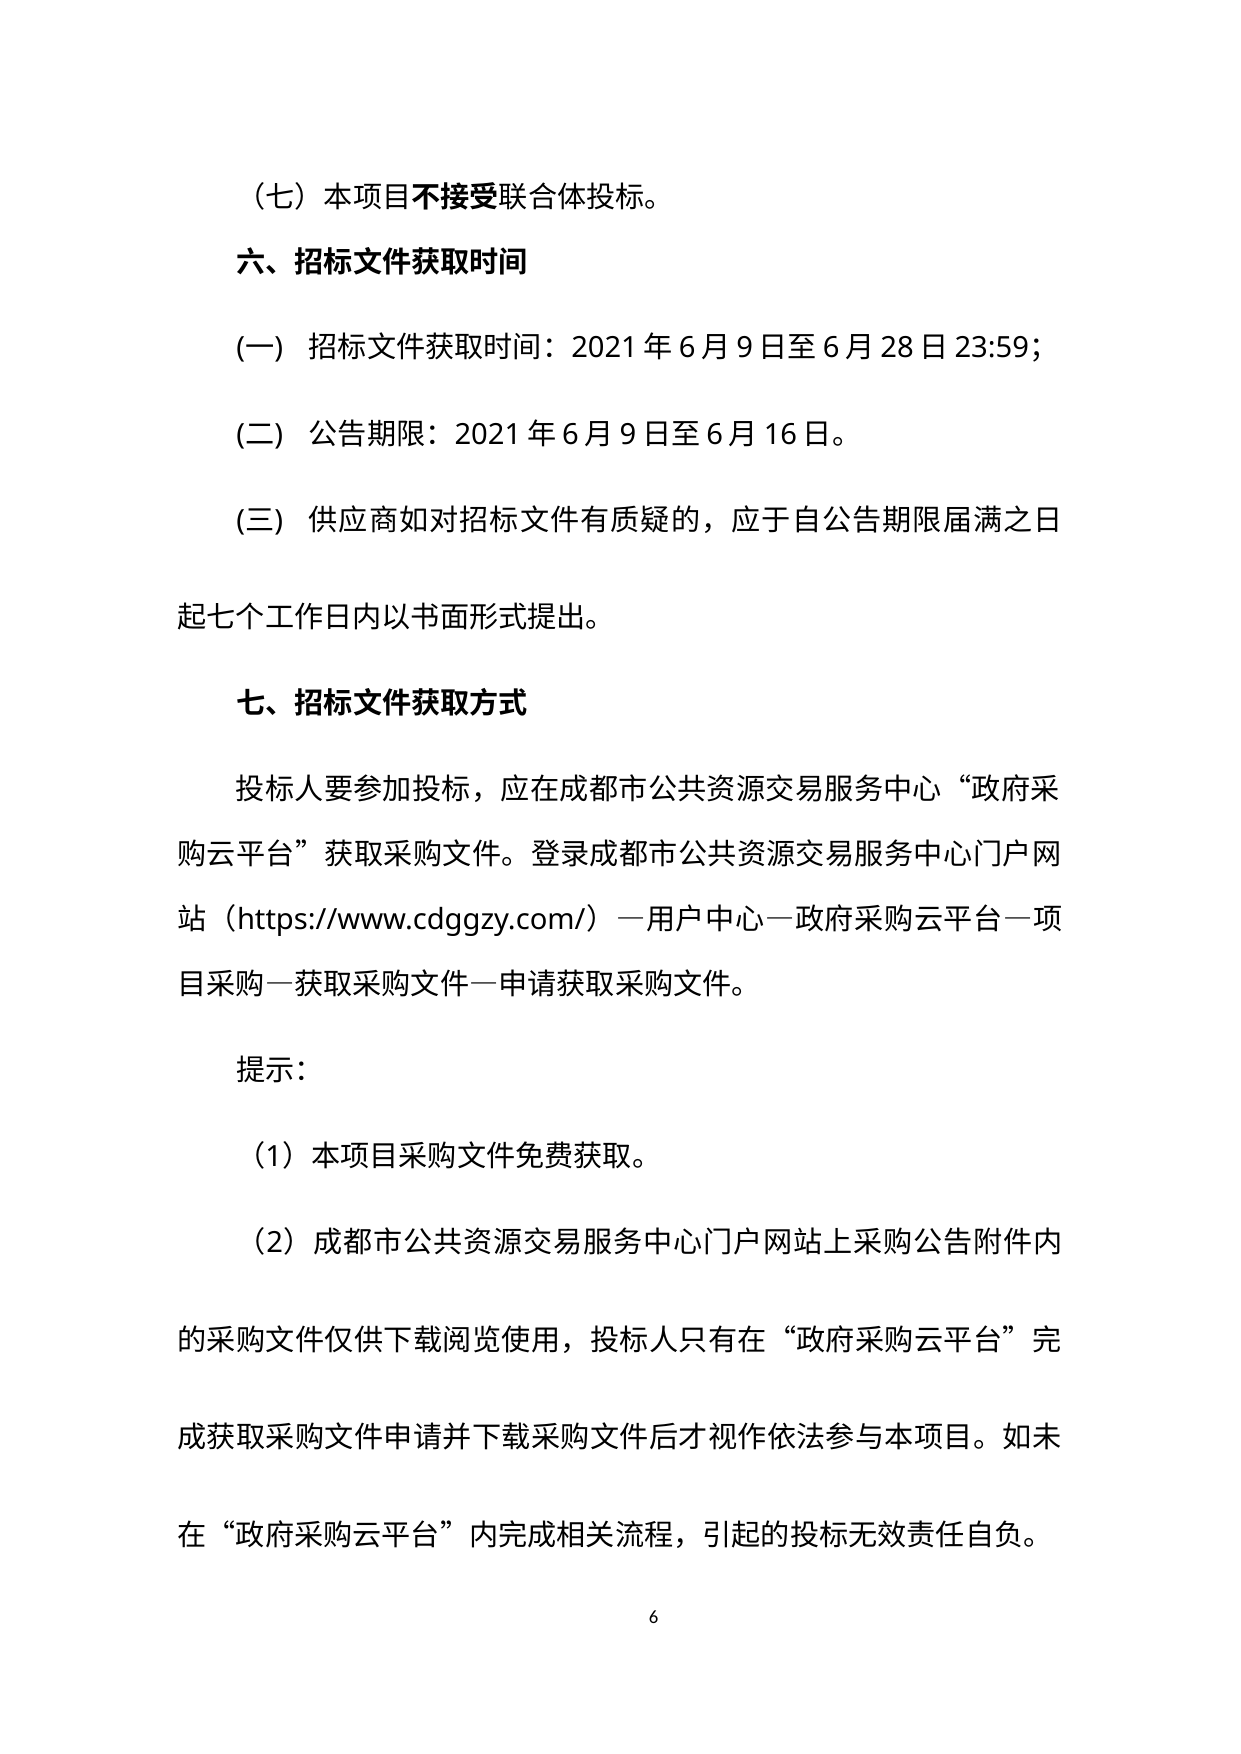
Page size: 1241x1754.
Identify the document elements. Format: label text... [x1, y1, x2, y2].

text （1）本项目采购文件免费获取。 [177, 1122, 1063, 1187]
list 公告期限：2021年6月9日至6月16日。 [177, 399, 1063, 464]
list 招标文件获取方式 [177, 669, 1063, 734]
text 投标人要参加投标，应在成都市公共资源交易服务中心“政府采购云平台”获取采购文件。登录成都市公共资源交易服务中心门户网站（https://www.cdggzy.com/）—用户中心—政府采购云平台—项目采购—获取采购文件—申请获取采购文件。 [177, 754, 1063, 1014]
list 招标文件获取时间：2021年6月9日至6月28日23:59； [177, 313, 1063, 378]
text 提示： [177, 1035, 1063, 1100]
list 招标文件获取时间 [177, 227, 1063, 292]
list 供应商如对招标文件有质疑的，应于自公告期限届满之日起七个工作日内以书面形式提出。 [177, 485, 1063, 648]
text （2）成都市公共资源交易服务中心门户网站上采购公告附件内的采购文件仅供下载阅览使用，投标人只有在“政府采购云平台”完成获取采购文件申请并下载采购文件后才视作依法参与本项目。如未在“政府采购云平台”内完成相关流程，引起的投标无效责任自负。 [177, 1208, 1063, 1565]
text （七）本项目不接受联合体投标。 [178, 162, 1063, 227]
